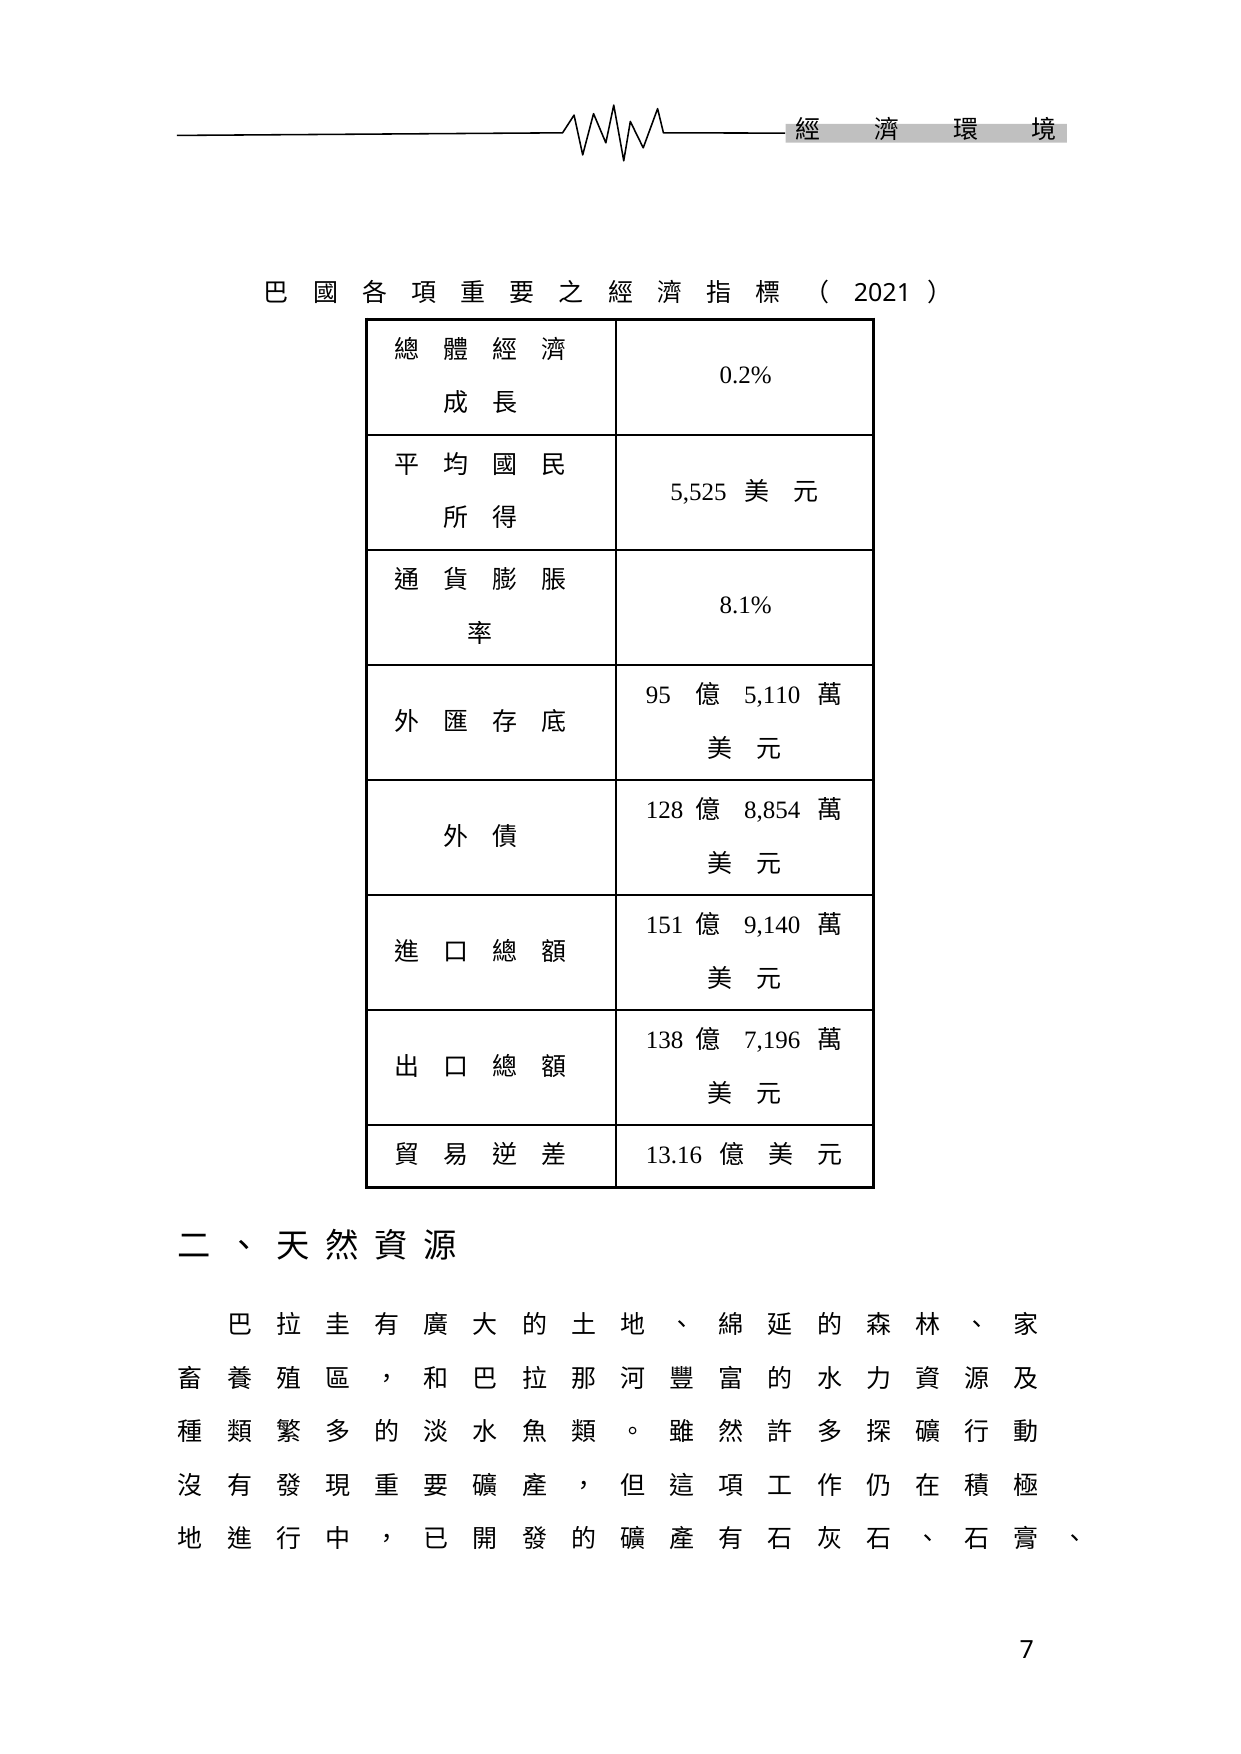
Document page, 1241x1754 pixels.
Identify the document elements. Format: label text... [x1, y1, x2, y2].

table_cell 貿易逆差 [368, 1126, 615, 1186]
table_cell 8.1% [617, 551, 872, 664]
text 二、天然資源 [178, 1216, 1063, 1269]
table_cell 138億7,196萬美元 [617, 1011, 872, 1124]
table_cell 95億5,110萬美元 [617, 666, 872, 779]
table_cell 151億9,140萬美元 [617, 896, 872, 1009]
text 巴國各項重要之經濟指標（2021） [178, 264, 1063, 317]
table_cell 通貨膨脹率 [368, 551, 615, 664]
table_header 總體經濟成長 [368, 321, 615, 434]
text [178, 1296, 1063, 1564]
table_cell 128億8,854萬美元 [617, 781, 872, 894]
table_cell 外匯存底 [368, 666, 615, 779]
table_cell 5,525美元 [617, 436, 872, 549]
table_cell 進口總額 [368, 896, 615, 1009]
table_cell 外債 [368, 781, 615, 894]
table_header 0.2% [617, 321, 872, 434]
table_cell 出口總額 [368, 1011, 615, 1124]
table_cell 13.16億美元 [617, 1126, 872, 1186]
table_cell 平均國民所得 [368, 436, 615, 549]
